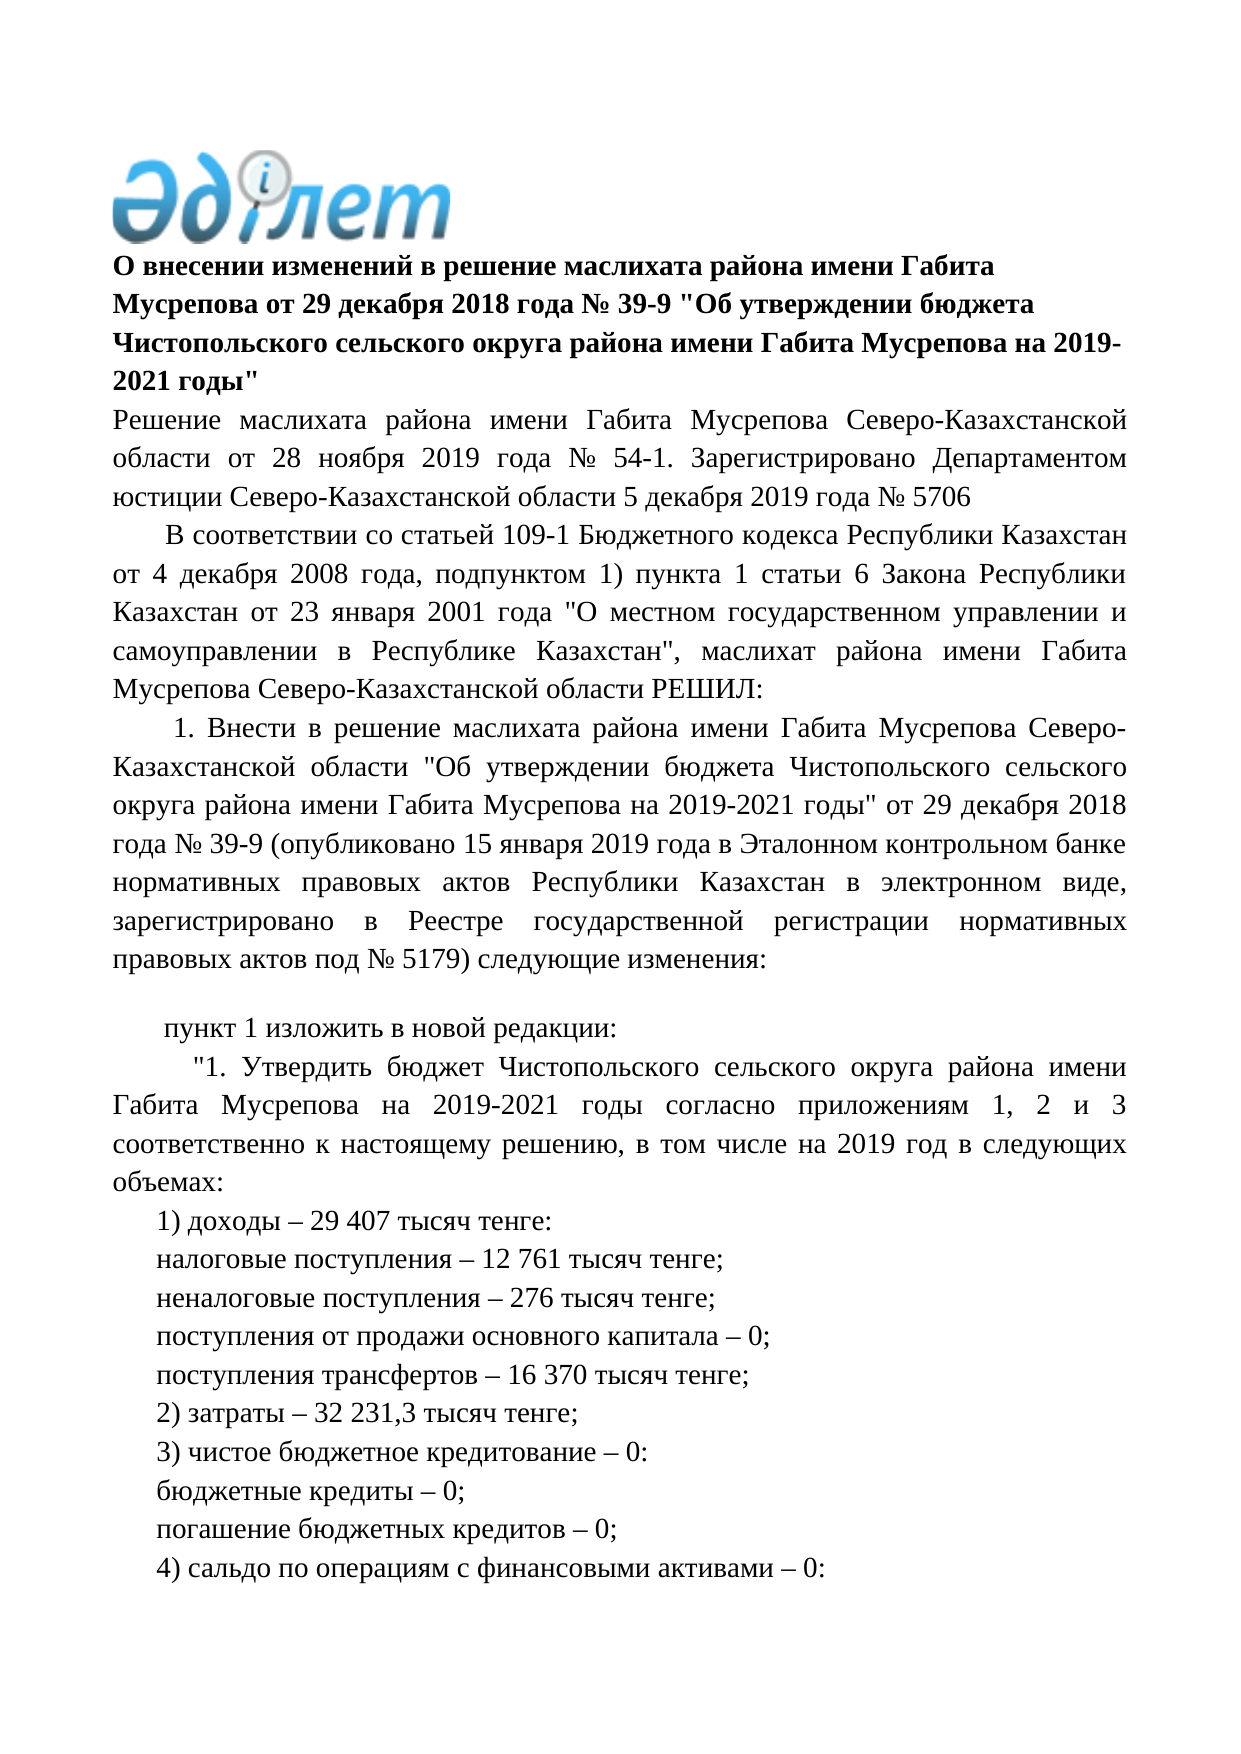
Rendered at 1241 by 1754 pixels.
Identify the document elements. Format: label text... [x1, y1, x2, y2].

text неналоговые поступления – 276 тысяч тенге; [112, 1280, 1128, 1313]
text поступления от продажи основного капитала – 0; [112, 1318, 1128, 1352]
text налоговые поступления – 12 761 тысяч тенге; [112, 1241, 1128, 1275]
text 3) чистое бюджетное кредитование – 0: [112, 1434, 1128, 1468]
text Решение маслихата района имени Габита Мусрепова Северо-Казахстанской области от 28 ноября 2019 года № 54-1. Зарегистрировано Департаментом юстиции Северо-Казахстанской области 5 декабря 2019 года № 5706 [112, 402, 1128, 512]
picture [112, 150, 451, 244]
text пункт 1 изложить в новой редакции: [112, 1010, 1128, 1044]
text В соответствии со статьей 109-1 Бюджетного кодекса Республики Казахстан от 4 декабря 2008 года, подпунктом 1) пункта 1 статьи 6 Закона Республики Казахстан от 23 января 2001 года "О местном государственном управлении и самоуправлении в Республике Казахстан", маслихат района имени Габита Мусрепова Северо-Казахстанской области РЕШИЛ: [112, 517, 1128, 705]
text поступления трансфертов – 16 370 тысяч тенге; [112, 1357, 1128, 1391]
text 4) сальдо по операциям с финансовыми активами – 0: [112, 1550, 1128, 1583]
text 1) доходы – 29 407 тысяч тенге: [112, 1203, 1128, 1236]
text 2) затраты – 32 231,3 тысяч тенге; [112, 1396, 1128, 1429]
text 1. Внести в решение маслихата района имени Габита Мусрепова Северо-Казахстанской области "Об утверждении бюджета Чистопольского сельского округа района имени Габита Мусрепова на 2019-2021 годы" от 29 декабря 2018 года № 39-9 (опубликовано 15 января 2019 года в Эталонном контрольном банке нормативных правовых актов Республики Казахстан в электронном виде, зарегистрировано в Реестре государственной регистрации нормативных правовых актов под № 5179) следующие изменения: [112, 710, 1128, 975]
text погашение бюджетных кредитов – 0; [112, 1511, 1128, 1545]
text бюджетные кредиты – 0; [112, 1473, 1128, 1506]
text "1. Утвердить бюджет Чистопольского сельского округа района имени Габита Мусрепова на 2019-2021 годы согласно приложениям 1, 2 и 3 соответственно к настоящему решению, в том числе на 2019 год в следующих объемах: [112, 1049, 1128, 1198]
text О внесении изменений в решение маслихата района имени Габита Мусрепова от 29 декабря 2018 года № 39-9 "Об утверждении бюджета Чистопольского сельского округа района имени Габита Мусрепова на 2019-2021 годы" [112, 248, 1128, 397]
